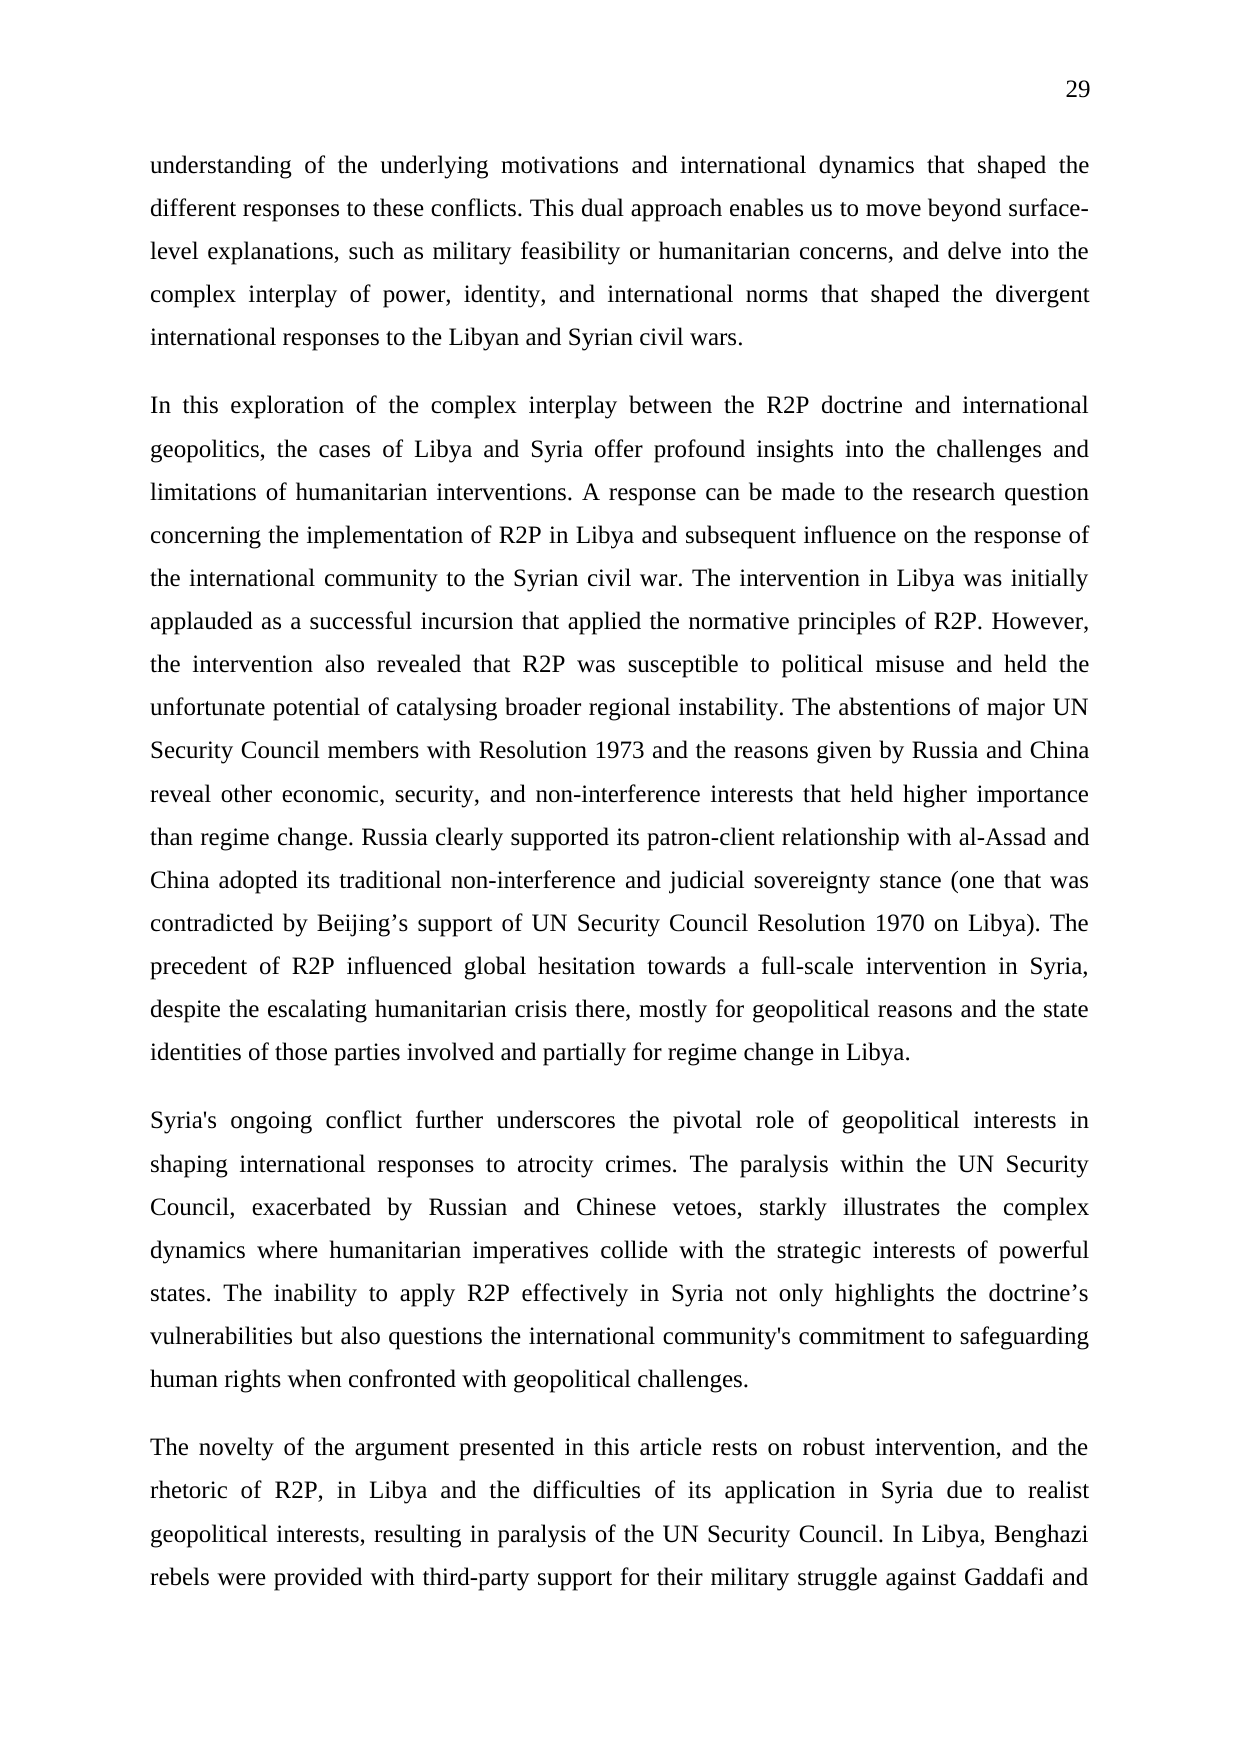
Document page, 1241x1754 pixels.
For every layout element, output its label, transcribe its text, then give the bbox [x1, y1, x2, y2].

text Since the eruption of the Syrian and Libyan civil wars, a vast amount of literature has been written comparing the two as case studies and asking why the West intervened in Libya but not in Syria. As addressed in the previous literature review, themes emerged on the political aspects of R2P and challenges in its application, geopolitical dynamics, historical experiences, the influence of R2P on international norms of protection, American foreign policy, and military intervention prioritising geopolitical interests. None of these studies have brought the discussion to light through the lens of international relations theory. In contrast, we place this question under the microscope of political theory, analysing it through the frameworks of realism and constructivism. By doing so, we aim to provide a deeper understanding of the underlying motivations and international dynamics that shaped the different responses to these conflicts. This dual approach enables us to move beyond surface-level explanations, such as military feasibility or humanitarian concerns, and delve into the complex interplay of power, identity, and international norms that shaped the divergent international responses to the Libyan and Syrian civil wars. [150, 150, 1090, 351]
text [150, 1432, 1090, 1591]
text In this exploration of the complex interplay between the R2P doctrine and international geopolitics, the cases of Libya and Syria offer profound insights into the challenges and limitations of humanitarian interventions. A response can be made to the research question concerning the implementation of R2P in Libya and subsequent influence on the response of the international community to the Syrian civil war. The intervention in Libya was initially applauded as a successful incursion that applied the normative principles of R2P. However, the intervention also revealed that R2P was susceptible to political misuse and held the unfortunate potential of catalysing broader regional instability. The abstentions of major UN Security Council members with Resolution 1973 and the reasons given by Russia and China reveal other economic, security, and non-interference interests that held higher importance than regime change. Russia clearly supported its patron-client relationship with al-Assad and China adopted its traditional non-interference and judicial sovereignty stance (one that was contradicted by Beijing’s support of UN Security Council Resolution 1970 on Libya). The precedent of R2P influenced global hesitation towards a full-scale intervention in Syria, despite the escalating humanitarian crisis there, mostly for geopolitical reasons and the state identities of those parties involved and partially for regime change in Libya. [150, 391, 1090, 1066]
text Syria's ongoing conflict further underscores the pivotal role of geopolitical interests in shaping international responses to atrocity crimes. The paralysis within the UN Security Council, exacerbated by Russian and Chinese vetoes, starkly illustrates the complex dynamics where humanitarian imperatives collide with the strategic interests of powerful states. The inability to apply R2P effectively in Syria not only highlights the doctrine’s vulnerabilities but also questions the international community's commitment to safeguarding human rights when confronted with geopolitical challenges. [150, 1106, 1090, 1393]
